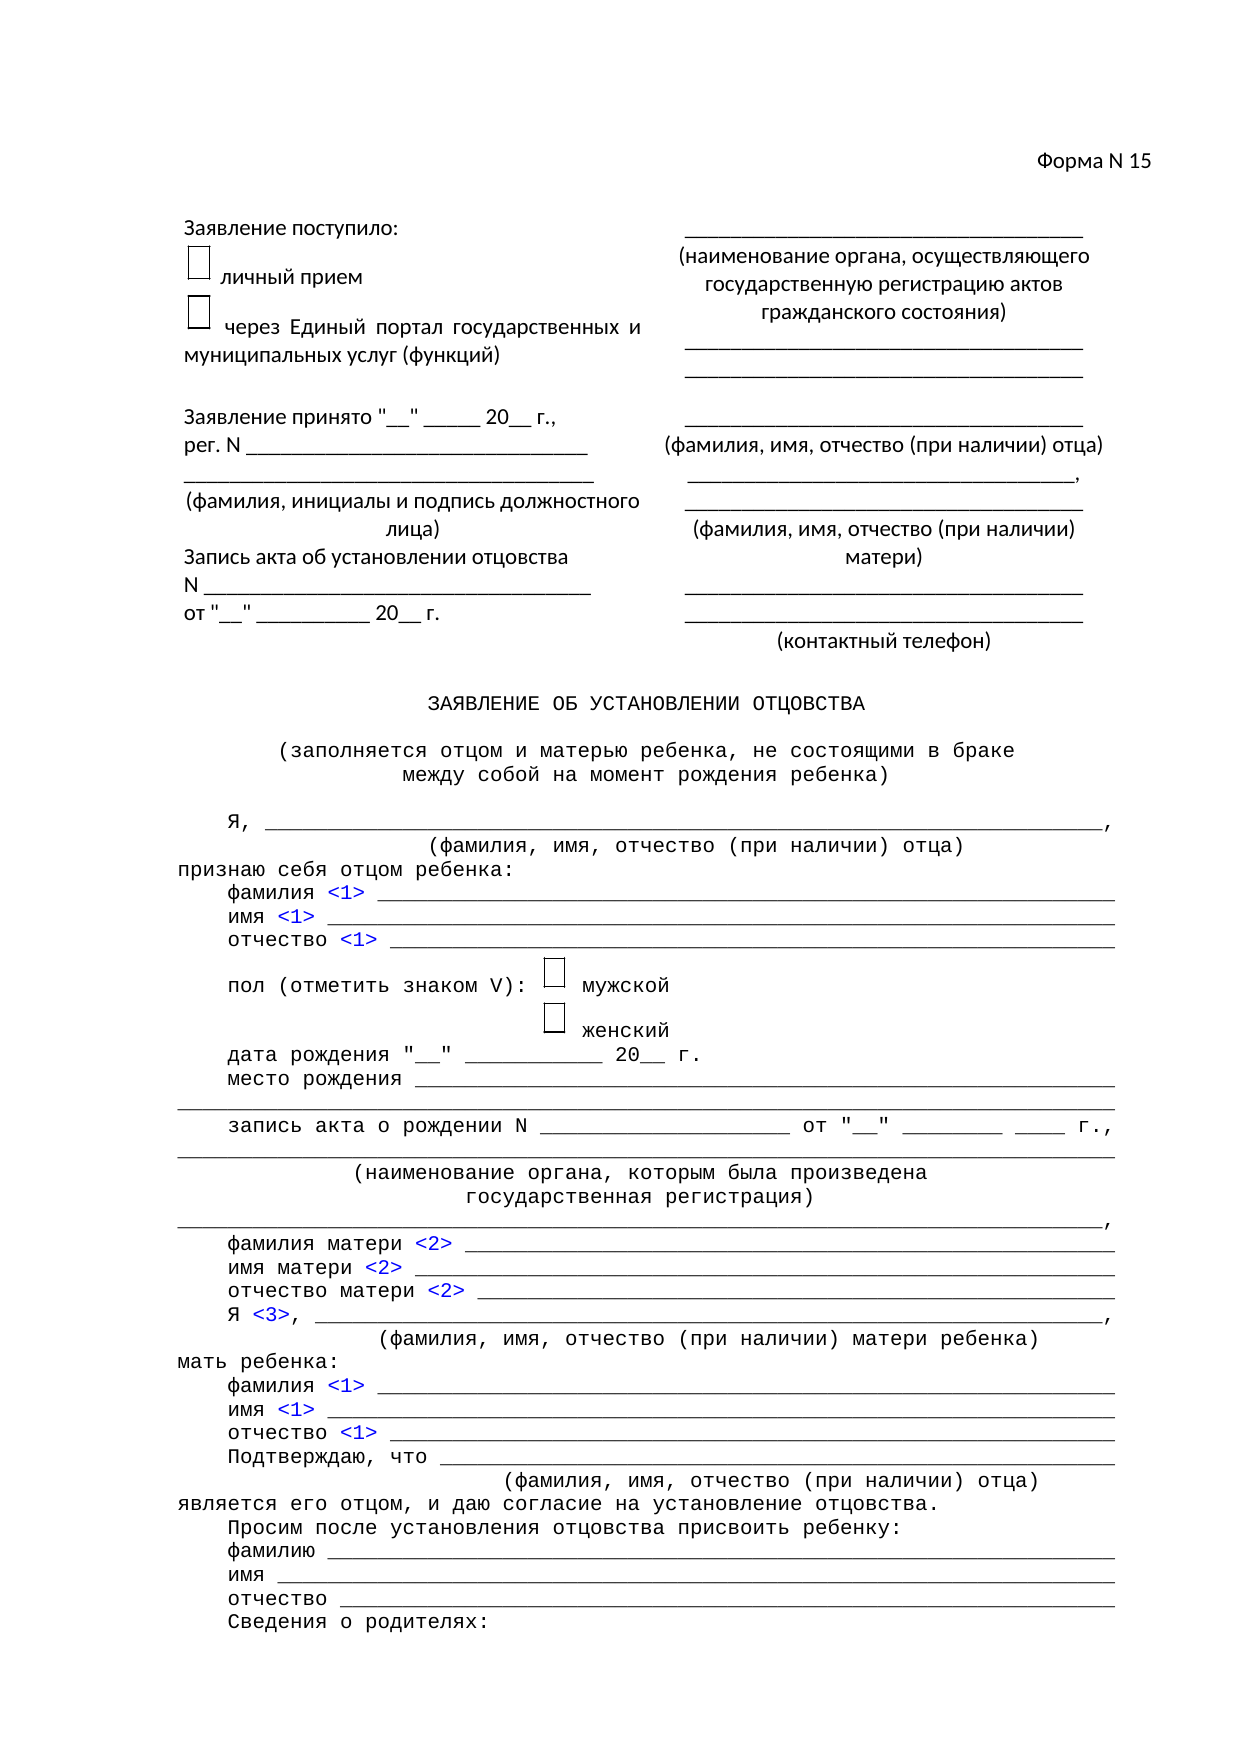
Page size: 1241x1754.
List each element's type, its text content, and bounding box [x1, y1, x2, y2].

text запись акта о рождении N ____________________ от "__" ________ ____ г., [177, 1115, 1152, 1138]
text отчество <1> __________________________________________________________ [177, 1422, 1152, 1446]
text фамилия матери <2> ____________________________________________________ [177, 1233, 1152, 1257]
table_header Заявление поступило: личный прием через Единый портал государственных и муниципальных услуг (функций) [177, 202, 648, 392]
text Я, ___________________________________________________________________, [177, 811, 1152, 835]
text признаю себя отцом ребенка: [177, 858, 1152, 882]
text пол (отметить знаком V): мужской [177, 953, 1152, 998]
text является его отцом, и даю согласие на установление отцовства. [177, 1493, 1152, 1517]
text (заполняется отцом и матерью ребенка, не состоящими в браке [177, 740, 1152, 764]
text Подтверждаю, что ______________________________________________________ [177, 1446, 1152, 1469]
text мать ребенка: [177, 1351, 1152, 1375]
text имя ___________________________________________________________________ [177, 1564, 1152, 1588]
text место рождения ________________________________________________________ [177, 1068, 1152, 1091]
table_cell Заявление принято "__" _____ 20__ г., рег. N ______________________________ ____________________________________ (фамилия, инициалы и подпись должностного лица) Запись акта об установлении отцовства N __________________________________ от "__" __________ 20__ г. [177, 392, 648, 665]
table_cell ___________________________________ (фамилия, имя, отчество (при наличии) отца) __________________________________, ___________________________________ (фамилия, имя, отчество (при наличии) матери) ___________________________________ ___________________________________ (контактный телефон) [649, 392, 1120, 665]
text фамилия <1> ___________________________________________________________ [177, 882, 1152, 906]
text дата рождения "__" ___________ 20__ г. [177, 1044, 1152, 1068]
text фамилия <1> ___________________________________________________________ [177, 1375, 1152, 1399]
text имя <1> _______________________________________________________________ [177, 906, 1152, 929]
text __________________________________________________________________________, [177, 1209, 1152, 1233]
text женский [177, 998, 1152, 1044]
text Форма N 15 [177, 146, 1152, 174]
text Просим после установления отцовства присвоить ребенку: [177, 1517, 1152, 1541]
text (фамилия, имя, отчество (при наличии) матери ребенка) [177, 1328, 1152, 1351]
text имя матери <2> ________________________________________________________ [177, 1257, 1152, 1280]
table_header ___________________________________ (наименование органа, осуществляющего государственную регистрацию актов гражданского состояния) ___________________________________ ___________________________________ [649, 202, 1120, 392]
text Сведения о родителях: [177, 1611, 1152, 1635]
text фамилию _______________________________________________________________ [177, 1541, 1152, 1564]
text имя <1> _______________________________________________________________ [177, 1399, 1152, 1422]
text Я <3>, _______________________________________________________________, [177, 1304, 1152, 1328]
text (фамилия, имя, отчество (при наличии) отца) [177, 835, 1152, 858]
text (наименование органа, которым была произведена [177, 1162, 1152, 1186]
text государственная регистрация) [177, 1186, 1152, 1209]
text отчество ______________________________________________________________ [177, 1588, 1152, 1611]
text отчество матери <2> ___________________________________________________ [177, 1280, 1152, 1304]
text ___________________________________________________________________________ [177, 1091, 1152, 1115]
text ___________________________________________________________________________ [177, 1138, 1152, 1162]
text отчество <1> __________________________________________________________ [177, 929, 1152, 953]
text ЗАЯВЛЕНИЕ ОБ УСТАНОВЛЕНИИ ОТЦОВСТВА [177, 693, 1152, 717]
text (фамилия, имя, отчество (при наличии) отца) [177, 1469, 1152, 1493]
text между собой на момент рождения ребенка) [177, 764, 1152, 788]
